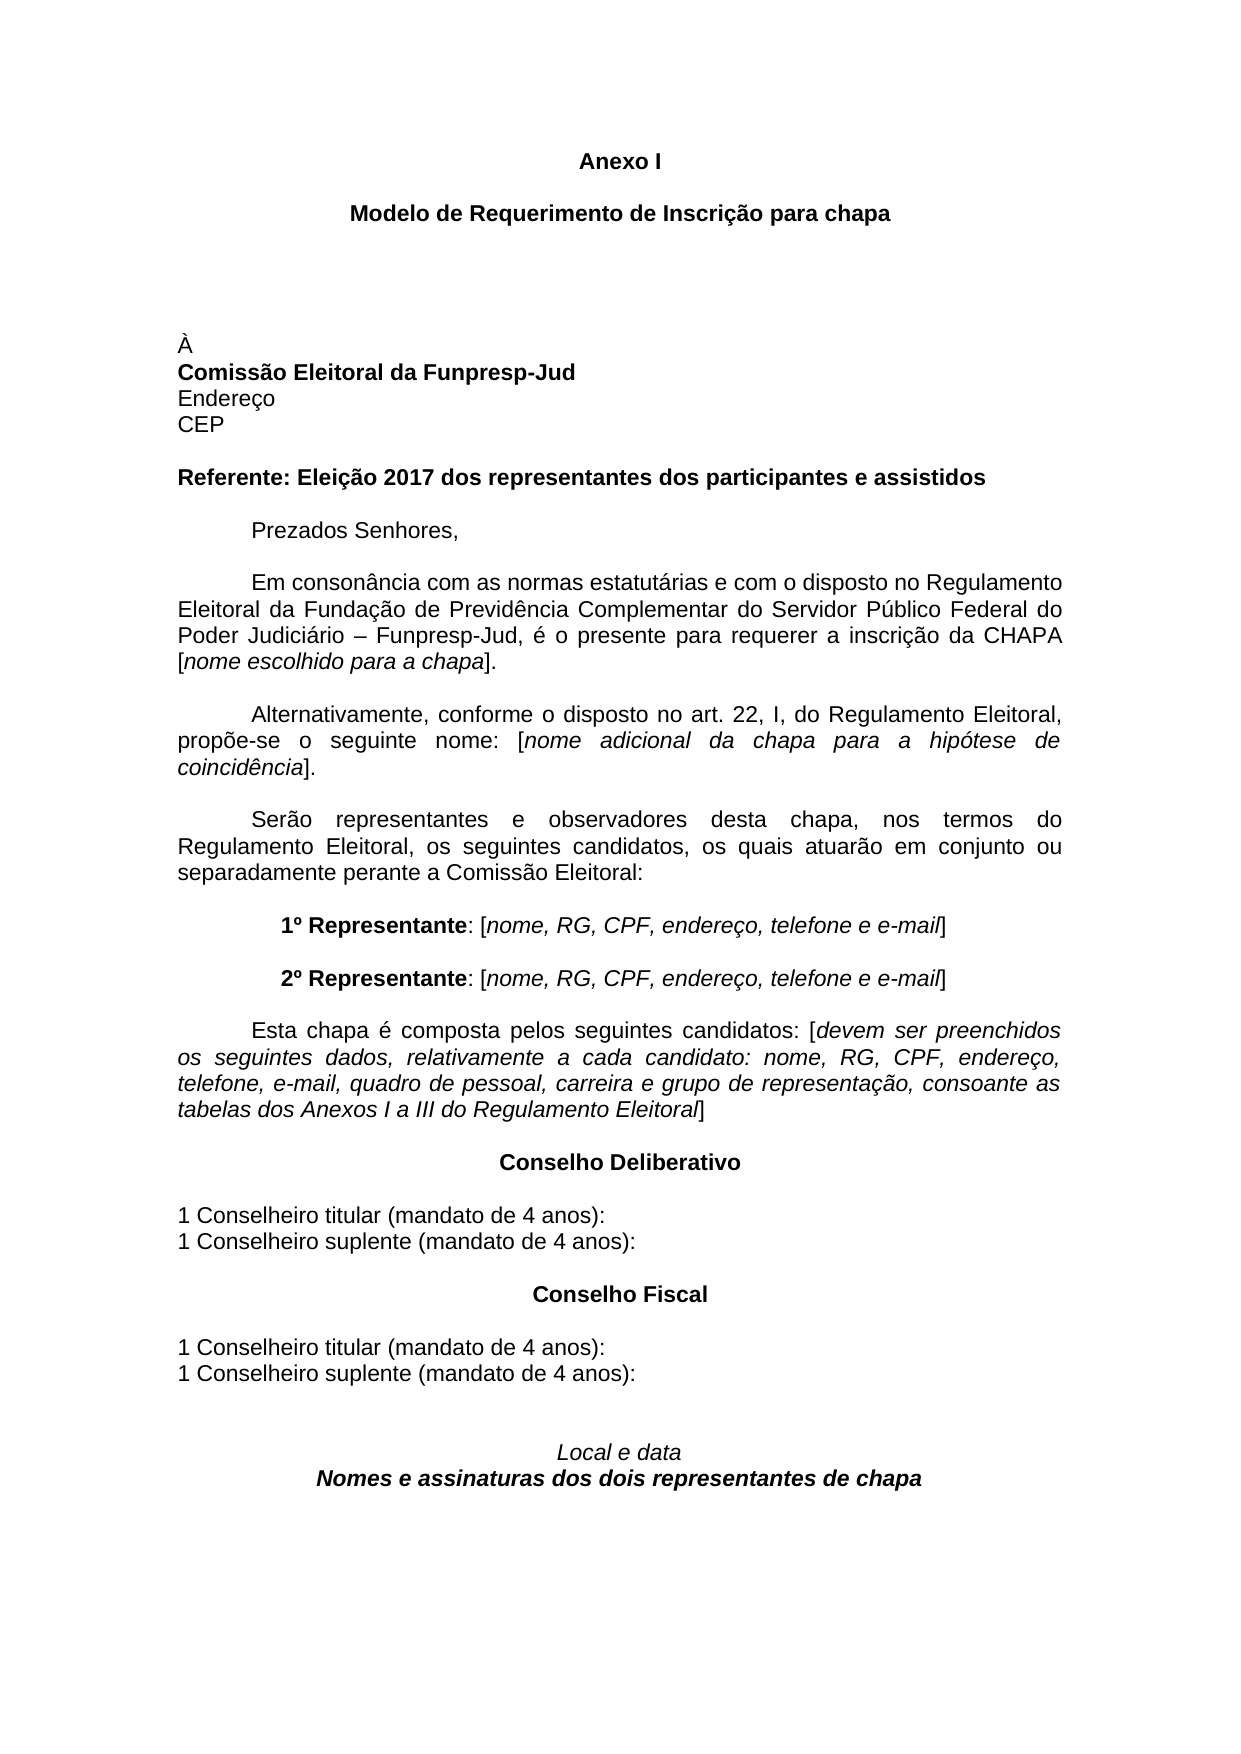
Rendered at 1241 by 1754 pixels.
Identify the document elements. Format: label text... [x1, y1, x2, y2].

text Conselho Deliberativo [177, 1149, 1063, 1175]
text Conselho Fiscal [177, 1281, 1063, 1307]
text 1 Conselheiro titular (mandato de 4 anos): [177, 1333, 1063, 1360]
text 1 Conselheiro titular (mandato de 4 anos): [177, 1202, 1063, 1228]
text CEP [177, 411, 1063, 437]
text 1º Representante: [nome, RG, CPF, endereço, telefone e e-mail] [177, 912, 1063, 938]
text 1 Conselheiro suplente (mandato de 4 anos): [177, 1360, 1063, 1386]
text Esta chapa é composta pelos seguintes candidatos: [devem ser preenchidos os seguintes dados, relativamente a cada candidato: nome, RG, CPF, endereço, telefone, e-mail, quadro de pessoal, carreira e grupo de representação, consoante as tabelas dos Anexos I a III do Regulamento Eleitoral] [177, 1017, 1063, 1123]
text 1 Conselheiro suplente (mandato de 4 anos): [177, 1228, 1063, 1254]
text Endereço [177, 385, 1063, 411]
text Serão representantes e observadores desta chapa, nos termos do Regulamento Eleitoral, os seguintes candidatos, os quais atuarão em conjunto ou separadamente perante a Comissão Eleitoral: [177, 806, 1063, 886]
text Nomes e assinaturas dos dois representantes de chapa [177, 1465, 1063, 1492]
text Modelo de Requerimento de Inscrição para chapa [177, 200, 1063, 227]
text Referente: Eleição 2017 dos representantes dos participantes e assistidos [177, 464, 1063, 490]
text Anexo I [177, 148, 1063, 174]
text Prezados Senhores, [177, 517, 1063, 543]
text Alternativamente, conforme o disposto no art. 22, I, do Regulamento Eleitoral, propõe-se o seguinte nome: [nome adicional da chapa para a hipótese de coincidência]. [177, 701, 1063, 780]
text À [177, 332, 1063, 358]
text Em consonância com as normas estatutárias e com o disposto no Regulamento Eleitoral da Fundação de Previdência Complementar do Servidor Público Federal do Poder Judiciário – Funpresp-Jud, é o presente para requerer a inscrição da CHAPA [nome escolhido para a chapa]. [177, 569, 1063, 675]
text Local e data [177, 1439, 1063, 1465]
text 2º Representante: [nome, RG, CPF, endereço, telefone e e-mail] [177, 964, 1063, 991]
text Comissão Eleitoral da Funpresp-Jud [177, 358, 1063, 385]
